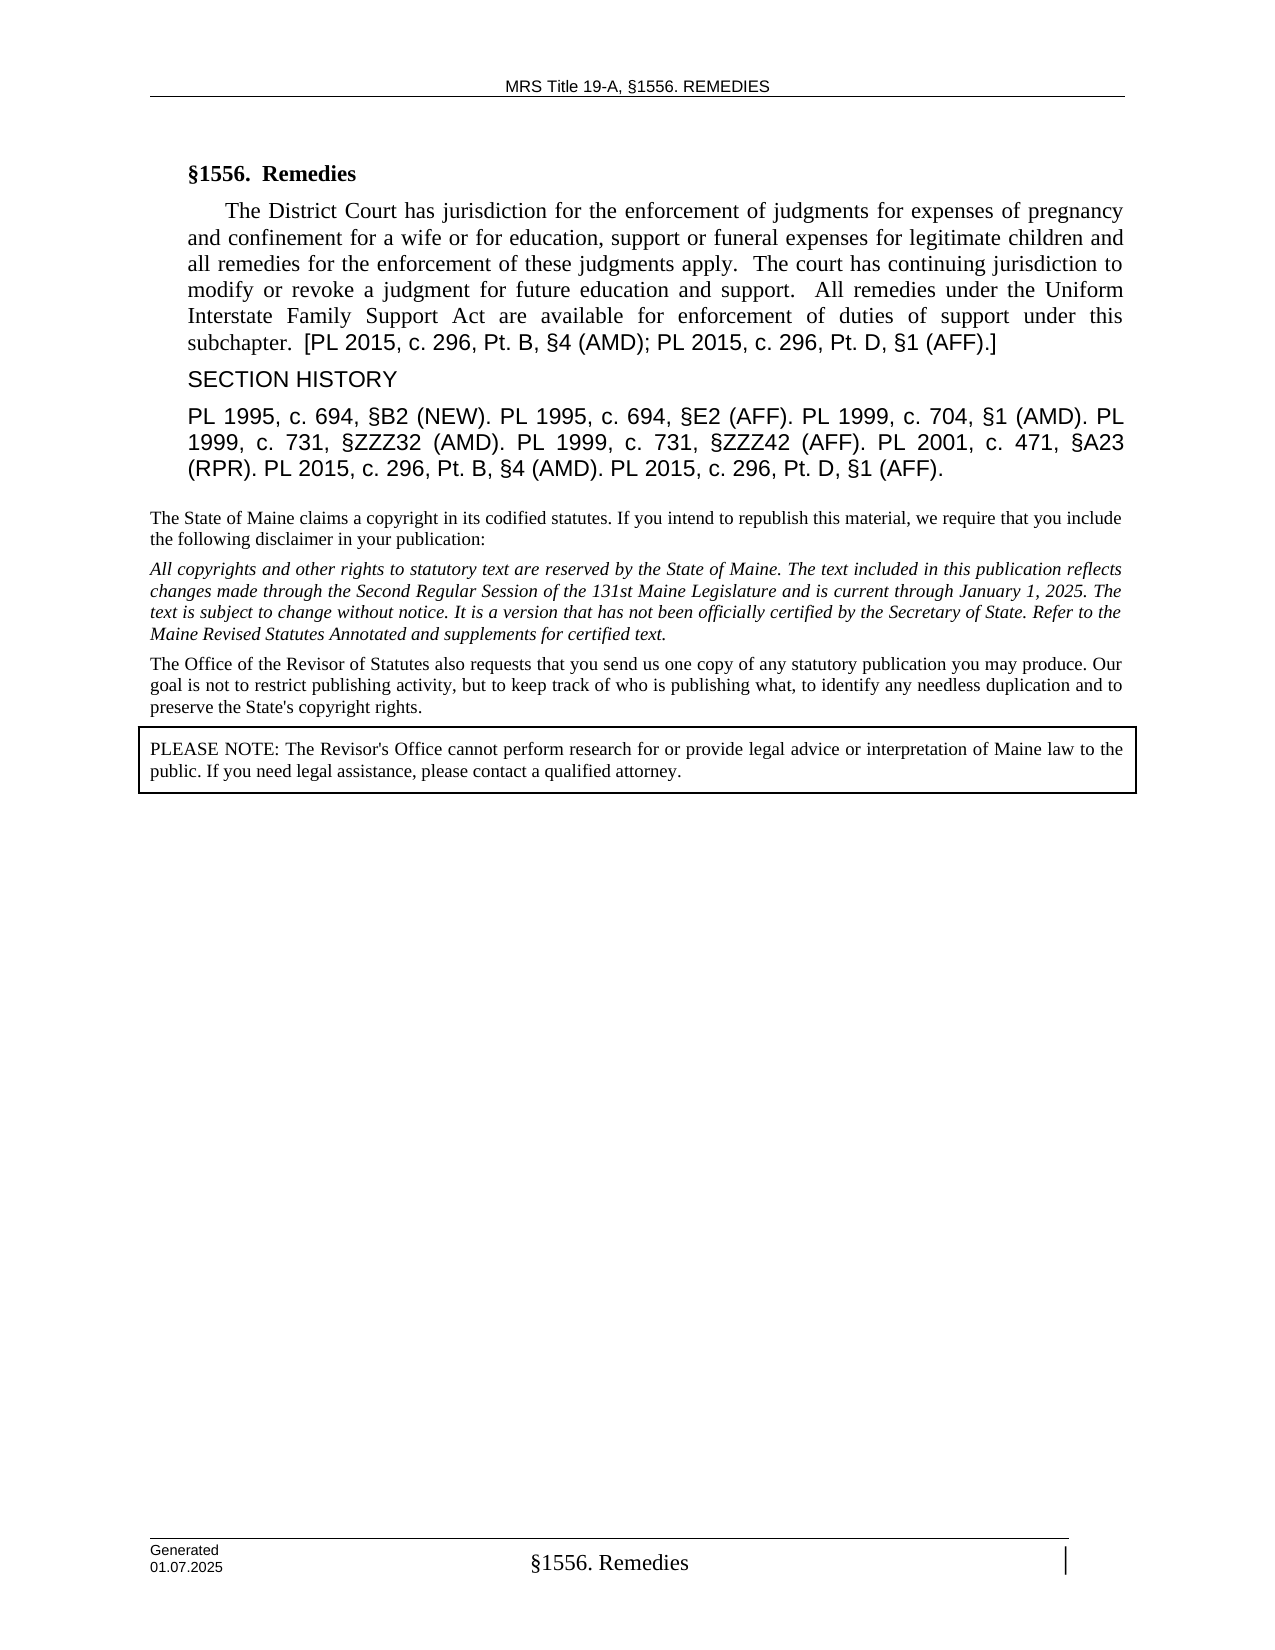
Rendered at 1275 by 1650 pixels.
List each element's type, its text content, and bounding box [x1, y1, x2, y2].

text The State of Maine claims a copyright in its codified statutes. If you intend to republish this material, we require that you include the following disclaimer in your publication: [150, 507, 1125, 550]
text The Office of the Revisor of Statutes also requests that you send us one copy of any statutory publication you may produce. Our goal is not to restrict publishing activity, but to keep track of who is publishing what, to identify any needless duplication and to preserve the State's copyright rights. [150, 653, 1125, 717]
text PLEASE NOTE: The Revisor's Office cannot perform research for or provide legal advice or interpretation of Maine law to the public. If you need legal assistance, please contact a qualified attorney. [140, 728, 1135, 792]
text The District Court has jurisdiction for the enforcement of judgments for expenses of pregnancy and confinement for a wife or for education, support or funeral expenses for legitimate children and all remedies for the enforcement of these judgments apply. The court has continuing jurisdiction to modify or revoke a judgment for future education and support. All remedies under the Uniform Interstate Family Support Act are available for enforcement of duties of support under this subchapter. [PL 2015, c. 296, Pt. B, §4 (AMD); PL 2015, c. 296, Pt. D, §1 (AFF).] [187, 197, 1125, 355]
text SECTION HISTORY [187, 366, 1125, 392]
text PL 1995, c. 694, §B2 (NEW). PL 1995, c. 694, §E2 (AFF). PL 1999, c. 704, §1 (AMD). PL 1999, c. 731, §ZZZ32 (AMD). PL 1999, c. 731, §ZZZ42 (AFF). PL 2001, c. 471, §A23 (RPR). PL 2015, c. 296, Pt. B, §4 (AMD). PL 2015, c. 296, Pt. D, §1 (AFF). [187, 403, 1125, 482]
text All copyrights and other rights to statutory text are reserved by the State of Maine. The text included in this publication reflects changes made through the Second Regular Session of the 131st Maine Legislature and is current through January 1, 2025 . The text is subject to change without notice. It is a version that has not been officially certified by the Secretary of State. Refer to the Maine Revised Statutes Annotated and supplements for certified text. [150, 558, 1125, 644]
text §1556. Remedies [187, 160, 1125, 187]
